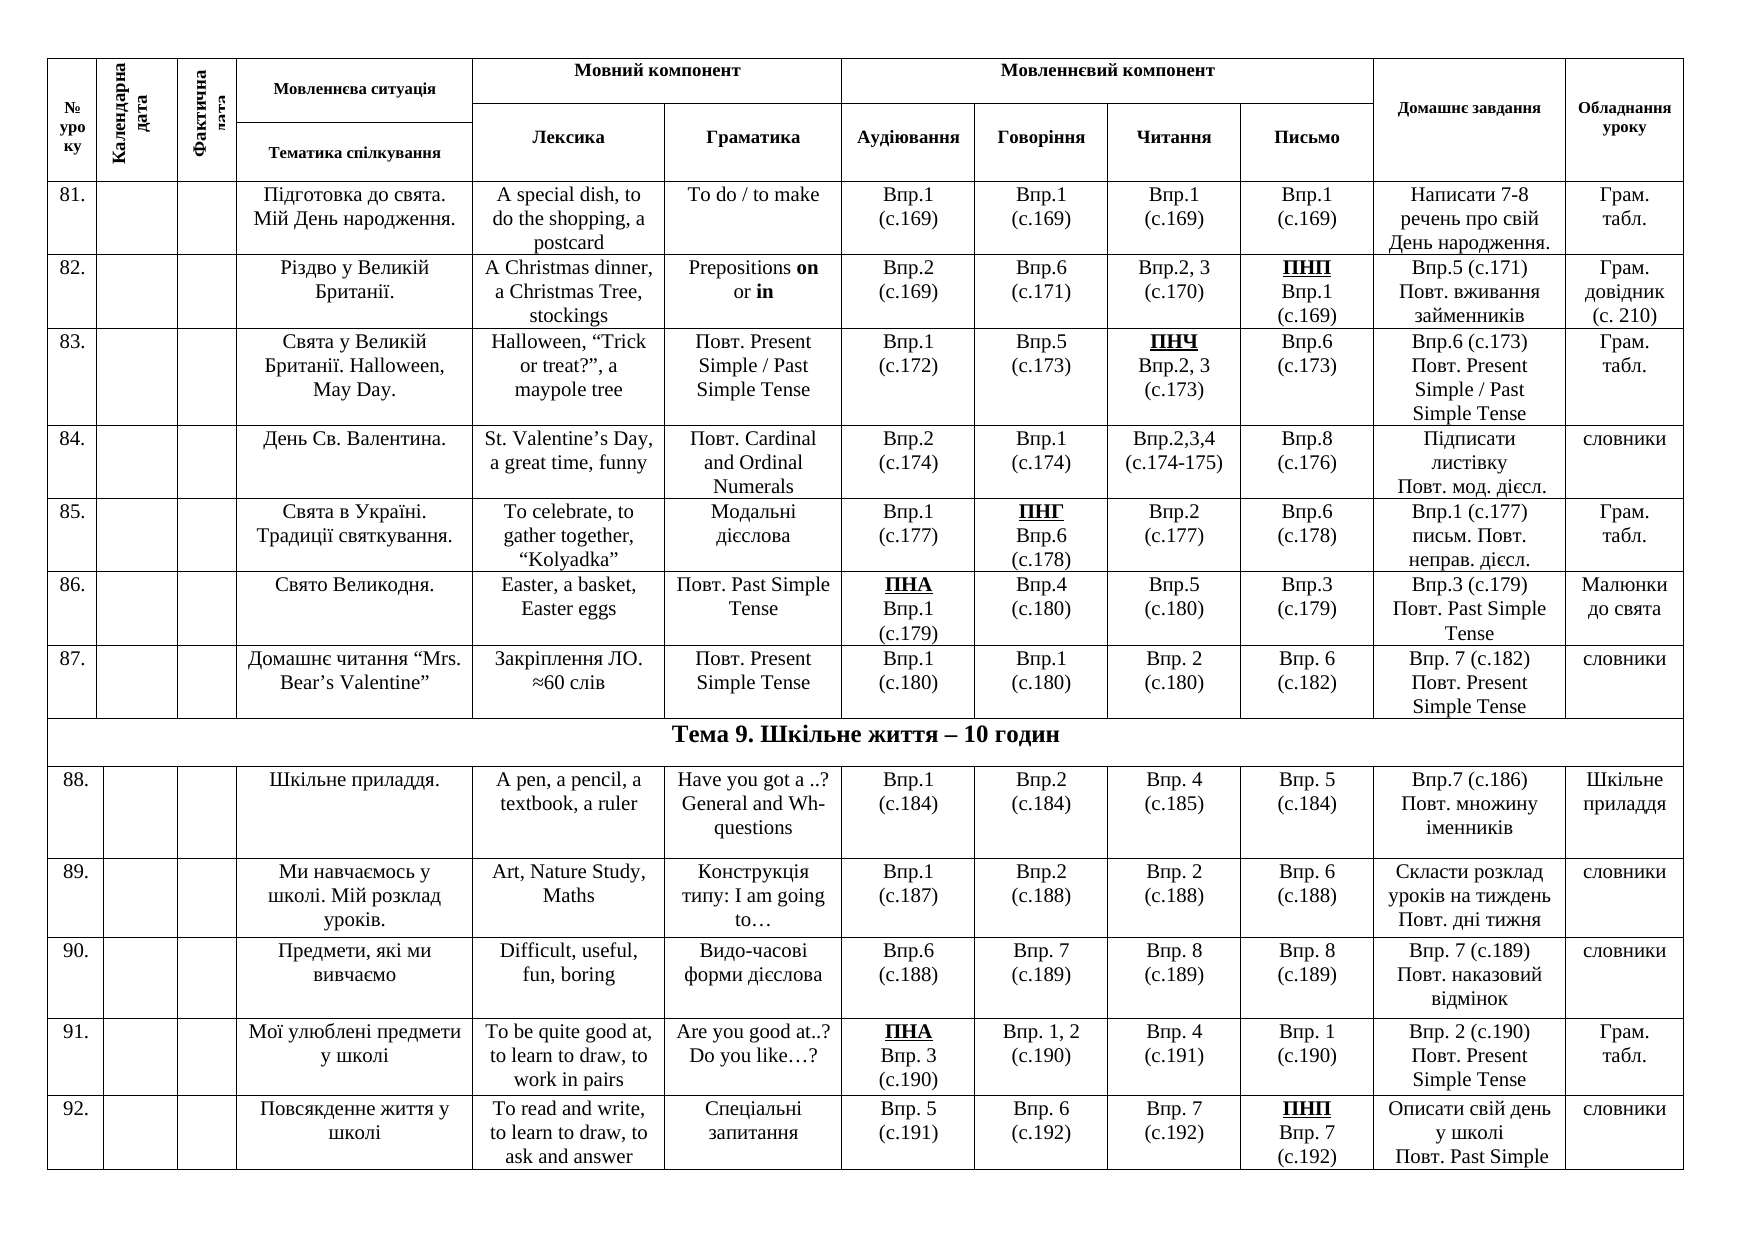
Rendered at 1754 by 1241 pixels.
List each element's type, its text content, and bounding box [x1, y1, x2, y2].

table_cell Впр. 7 (с.182) Повт. Present Simple Tense [1374, 646, 1565, 718]
table_cell Впр. 2 (с.190) Повт. Present Simple Tense [1374, 1019, 1565, 1095]
table_cell A special dish, to do the shopping, a postcard [473, 182, 664, 254]
table_cell Впр. 7 (с.189) [975, 938, 1107, 1018]
table_cell 85. [48, 499, 96, 571]
table_cell словники [1566, 859, 1683, 937]
table_cell Впр. 1 (с.190) [1241, 1019, 1373, 1095]
table_cell Впр. 6 (с.182) [1241, 646, 1373, 718]
table_cell Впр.1 (с.180) [975, 646, 1107, 718]
table_cell 89. [48, 859, 103, 937]
table_cell [104, 938, 177, 1018]
table_cell 82. [48, 255, 96, 327]
table_cell [178, 182, 236, 254]
table_cell Предмети, які ми вивчаємо [237, 938, 472, 1018]
table_cell Впр.8 (с.176) [1241, 426, 1373, 498]
table_cell Впр. 5 (с.191) [842, 1096, 974, 1168]
table_cell ПНГ Впр.6 (с.178) [975, 499, 1107, 571]
table_cell Впр.1 (с.169) [975, 182, 1107, 254]
table_cell Грам. табл. [1566, 182, 1683, 254]
table_cell [178, 499, 236, 571]
table_cell 92. [48, 1096, 103, 1168]
table_cell Впр. 7 (с.189) Повт. наказовий відмінок [1374, 938, 1565, 1018]
table_cell Написати 7-8 речень про свій День народження. [1374, 182, 1565, 254]
table_cell Впр.2 (с.177) [1108, 499, 1240, 571]
table_cell Ми навчаємось у школі. Мій розклад уроків. [237, 859, 472, 937]
table_cell Впр.1 (с.184) [842, 767, 974, 858]
table_cell Впр.6 (с.173) Повт. Present Simple / Past Simple Tense [1374, 329, 1565, 425]
table_cell Впр.2 (с.184) [975, 767, 1107, 858]
table_cell Шкільне приладдя [1566, 767, 1683, 858]
table_cell Шкільне приладдя. [237, 767, 472, 858]
table_cell Повт. Past Simple Tense [665, 572, 841, 644]
table_cell Впр.1 (с.187) [842, 859, 974, 937]
table_cell [97, 329, 177, 425]
table_cell Тематика спілкування [237, 123, 472, 181]
table_cell Впр. 6 (с.188) [1241, 859, 1373, 937]
table_cell Впр.4 (с.180) [975, 572, 1107, 644]
table_cell [97, 499, 177, 571]
table_cell 81. [48, 182, 96, 254]
table_cell To read and write, to learn to draw, to ask and answer [473, 1096, 664, 1168]
table_cell Впр.2 (с.174) [842, 426, 974, 498]
table_cell Впр.1 (с.169) [1108, 182, 1240, 254]
table_cell [178, 859, 236, 937]
table_cell Впр.7 (с.186) Повт. множину іменників [1374, 767, 1565, 858]
table_cell Малюнки до свята [1566, 572, 1683, 644]
table_cell Впр. 4 (с.185) [1108, 767, 1240, 858]
table_cell Спеціальні запитання [665, 1096, 841, 1168]
table_cell Впр.1 (с.177) письм. Повт. неправ. дієсл. [1374, 499, 1565, 571]
table_cell Easter, a basket, Easter eggs [473, 572, 664, 644]
table_cell День Св. Валентина. [237, 426, 472, 498]
table_cell Граматика [665, 104, 841, 181]
table_cell A Christmas dinner, a Christmas Tree, stockings [473, 255, 664, 327]
table_cell [104, 859, 177, 937]
table_cell словники [1566, 646, 1683, 718]
table_cell Впр. 7 (с.192) [1108, 1096, 1240, 1168]
table_cell ПНА Впр.1 (с.179) [842, 572, 974, 644]
table_cell Скласти розклад уроків на тиждень Повт. дні тижня [1374, 859, 1565, 937]
table_cell Впр.2, 3 (с.170) [1108, 255, 1240, 327]
table_cell 90. [48, 938, 103, 1018]
table_cell Впр. 8 (с.189) [1241, 938, 1373, 1018]
table_header Мовленнєва ситуація [237, 59, 472, 122]
table_cell Підписати листівку Повт. мод. дієсл. [1374, 426, 1565, 498]
table_cell 84. [48, 426, 96, 498]
table_cell словники [1566, 1096, 1683, 1168]
table_cell Грам. табл. [1566, 499, 1683, 571]
table_cell Говоріння [975, 104, 1107, 181]
table_cell [104, 1096, 177, 1168]
table_cell Впр. 5 (с.184) [1241, 767, 1373, 858]
table_cell 86. [48, 572, 96, 644]
table_cell Difficult, useful, fun, boring [473, 938, 664, 1018]
table_cell Впр.5 (с.173) [975, 329, 1107, 425]
table_cell Грам. табл. [1566, 1019, 1683, 1095]
table_cell Впр.1 (с.169) [842, 182, 974, 254]
table_cell 91. [48, 1019, 103, 1095]
table_cell Are you good at..? Do you like…? [665, 1019, 841, 1095]
table_cell Prepositions on or in [665, 255, 841, 327]
table_cell Повт. Cardinal and Ordinal Numerals [665, 426, 841, 498]
table_cell [97, 646, 177, 718]
table_cell Впр.1 (с.174) [975, 426, 1107, 498]
table_cell Впр.6 (с.178) [1241, 499, 1373, 571]
table_cell ПНА Впр. 3 (с.190) [842, 1019, 974, 1095]
table_cell Конструкція типу: I am going to… [665, 859, 841, 937]
table_cell ПНЧ Впр.2, 3 (с.173) [1108, 329, 1240, 425]
table_cell Впр.2 (с.169) [842, 255, 974, 327]
table_cell Видо-часові форми дієслова [665, 938, 841, 1018]
table_cell [178, 572, 236, 644]
table_cell [178, 255, 236, 327]
table_cell To be quite good at, to learn to draw, to work in pairs [473, 1019, 664, 1095]
table_cell Впр.2 (с.188) [975, 859, 1107, 937]
table_cell Повт. Present Simple / Past Simple Tense [665, 329, 841, 425]
table_cell Письмо [1241, 104, 1373, 181]
table_cell To do / to make [665, 182, 841, 254]
table_cell Впр.6 (с.171) [975, 255, 1107, 327]
table_cell Свята у Великій Британії. Halloween, May Day. [237, 329, 472, 425]
table_header Домашнє завдання [1374, 59, 1565, 181]
table_header Обладнання уроку [1566, 59, 1683, 181]
table_cell Закріплення ЛО. ≈60 слів [473, 646, 664, 718]
table_cell Грам. табл. [1566, 329, 1683, 425]
table_cell Впр.2,3,4 (с.174-175) [1108, 426, 1240, 498]
table_cell St. Valentine’s Day, a great time, funny [473, 426, 664, 498]
table_cell 87. [48, 646, 96, 718]
table_cell Впр. 2 (с.180) [1108, 646, 1240, 718]
table_cell Повсякденне життя у школі [237, 1096, 472, 1168]
table_cell [97, 572, 177, 644]
table_cell Свята в Україні. Традиції святкування. [237, 499, 472, 571]
table_cell Грам. довідник (с. 210) [1566, 255, 1683, 327]
table_cell Впр.6 (с.188) [842, 938, 974, 1018]
table_cell Впр.1 (с.180) [842, 646, 974, 718]
table_cell ПНП Впр. 7 (с.192) [1241, 1096, 1373, 1168]
table_header Мовний компонент [473, 59, 841, 103]
table_cell Описати свій день у школі Повт. Past Simple Tense [1374, 1096, 1565, 1168]
table_cell Впр.1 (с.177) [842, 499, 974, 571]
table_cell Art, Nature Study, Maths [473, 859, 664, 937]
table_cell Впр.1 (с.172) [842, 329, 974, 425]
table_cell Тема 9. Шкільне життя – 10 годин [48, 719, 1683, 766]
table_cell Впр. 6 (с.192) [975, 1096, 1107, 1168]
table_cell Читання [1108, 104, 1240, 181]
table_cell Свято Великодня. [237, 572, 472, 644]
table_cell [178, 329, 236, 425]
table_header № уроку [48, 59, 96, 181]
table_cell Аудіювання [842, 104, 974, 181]
table_cell Лексика [473, 104, 664, 181]
table_cell Впр. 8 (с.189) [1108, 938, 1240, 1018]
table_cell Впр.5 (с.171) Повт. вживання займенників [1374, 255, 1565, 327]
table_cell Домашнє читання “Mrs. Bear’s Valentine” [237, 646, 472, 718]
table_cell [178, 767, 236, 858]
table_cell Різдво у Великій Британії. [237, 255, 472, 327]
table_cell Впр.6 (с.173) [1241, 329, 1373, 425]
table_cell [178, 646, 236, 718]
table_cell Впр. 4 (с.191) [1108, 1019, 1240, 1095]
table_cell [104, 767, 177, 858]
table_cell Модальні дієслова [665, 499, 841, 571]
table_cell Впр.3 (с.179) Повт. Past Simple Tense [1374, 572, 1565, 644]
table_cell Впр. 2 (с.188) [1108, 859, 1240, 937]
table_cell Впр.5 (с.180) [1108, 572, 1240, 644]
table_cell To celebrate, to gather together, “Kolyadka” [473, 499, 664, 571]
table_cell Мої улюблені предмети у школі [237, 1019, 472, 1095]
table_cell Повт. Present Simple Tense [665, 646, 841, 718]
table_cell Підготовка до свята. Мій День народження. [237, 182, 472, 254]
table_cell Halloween, “Trick or treat?”, a maypole tree [473, 329, 664, 425]
table_header Календарна дата [97, 59, 177, 181]
table_cell 88. [48, 767, 103, 858]
table_cell [178, 1096, 236, 1168]
table_cell 83. [48, 329, 96, 425]
table_cell [97, 182, 177, 254]
table_cell [97, 255, 177, 327]
table_cell [178, 938, 236, 1018]
table_cell [97, 426, 177, 498]
table_cell [178, 426, 236, 498]
table_cell ПНП Впр.1 (с.169) [1241, 255, 1373, 327]
table_cell Впр.1 (с.169) [1241, 182, 1373, 254]
table_header Мовленнєвий компонент [842, 59, 1373, 103]
table_cell Впр.3 (с.179) [1241, 572, 1373, 644]
table_cell Впр. 1, 2 (с.190) [975, 1019, 1107, 1095]
table_cell [104, 1019, 177, 1095]
table_header Фактична дата [178, 59, 236, 181]
table_cell A pen, a pencil, a textbook, a ruler [473, 767, 664, 858]
table_cell словники [1566, 426, 1683, 498]
table_cell [178, 1019, 236, 1095]
table_cell словники [1566, 938, 1683, 1018]
table_cell Have you got a ..? General and Wh-questions [665, 767, 841, 858]
